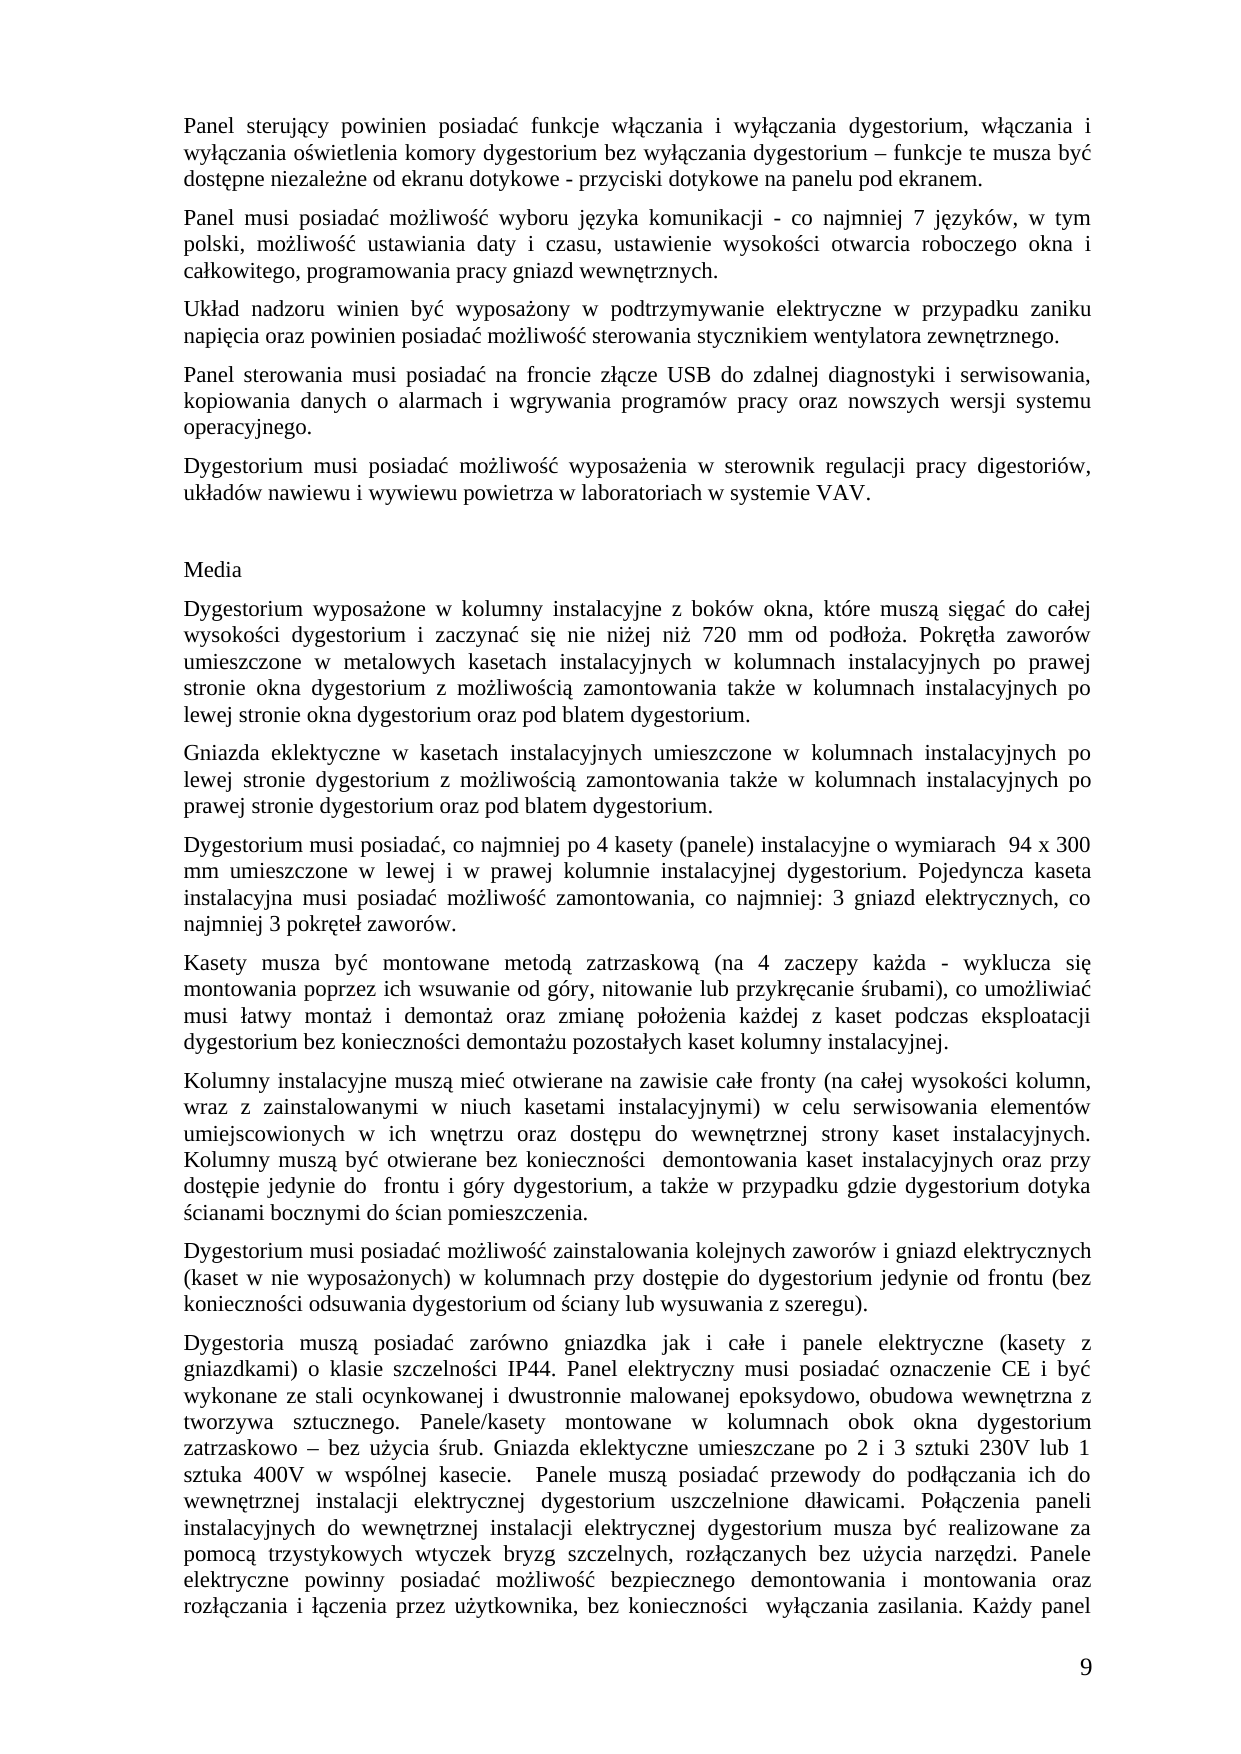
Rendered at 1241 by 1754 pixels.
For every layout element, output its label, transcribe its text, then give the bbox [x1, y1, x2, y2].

list Panel sterowania musi posiadać na froncie złącze USB do zdalnej diagnostyki i serwisowania, kopiowania danych o alarmach i wgrywania programów pracy oraz nowszych wersji systemu operacyjnego. [183, 361, 1092, 440]
list Panel musi posiadać możliwość wyboru języka komunikacji - co najmniej 7 języków, w tym polski, możliwość ustawiania daty i czasu, ustawienie wysokości otwarcia roboczego okna i całkowitego, programowania pracy gniazd wewnętrznych. [183, 204, 1092, 283]
list Dygestorium musi posiadać, co najmniej po 4 kasety (panele) instalacyjne o wymiarach 94 x 300 mm umieszczone w lewej i w prawej kolumnie instalacyjnej dygestorium. Pojedyncza kaseta instalacyjna musi posiadać możliwość zamontowania, co najmniej: 3 gniazd elektrycznych, co najmniej 3 pokręteł zaworów. [183, 831, 1092, 936]
list Media [183, 556, 1092, 583]
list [183, 1329, 1092, 1619]
list Panel sterujący powinien posiadać funkcje włączania i wyłączania dygestorium, włączania i wyłączania oświetlenia komory dygestorium bez wyłączania dygestorium – funkcje te musza być dostępne niezależne od ekranu dotykowe - przyciski dotykowe na panelu pod ekranem. [183, 112, 1092, 191]
list Gniazda eklektyczne w kasetach instalacyjnych umieszczone w kolumnach instalacyjnych po lewej stronie dygestorium z możliwością zamontowania także w kolumnach instalacyjnych po prawej stronie dygestorium oraz pod blatem dygestorium. [183, 739, 1092, 818]
list Kolumny instalacyjne muszą mieć otwierane na zawisie całe fronty (na całej wysokości kolumn, wraz z zainstalowanymi w niuch kasetami instalacyjnymi) w celu serwisowania elementów umiejscowionych w ich wnętrzu oraz dostępu do wewnętrznej strony kaset instalacyjnych. Kolumny muszą być otwierane bez konieczności demontowania kaset instalacyjnych oraz przy dostępie jedynie do frontu i góry dygestorium, a także w przypadku gdzie dygestorium dotyka ścianami bocznymi do ścian pomieszczenia. [183, 1067, 1092, 1225]
list Układ nadzoru winien być wyposażony w podtrzymywanie elektryczne w przypadku zaniku napięcia oraz powinien posiadać możliwość sterowania stycznikiem wentylatora zewnętrznego. [183, 296, 1092, 348]
list Dygestorium wyposażone w kolumny instalacyjne z boków okna, które muszą sięgać do całej wysokości dygestorium i zaczynać się nie niżej niż 720 mm od podłoża. Pokrętła zaworów umieszczone w metalowych kasetach instalacyjnych w kolumnach instalacyjnych po prawej stronie okna dygestorium z możliwością zamontowania także w kolumnach instalacyjnych po lewej stronie okna dygestorium oraz pod blatem dygestorium. [183, 595, 1092, 727]
list Dygestorium musi posiadać możliwość zainstalowania kolejnych zaworów i gniazd elektrycznych (kaset w nie wyposażonych) w kolumnach przy dostępie do dygestorium jedynie od frontu (bez konieczności odsuwania dygestorium od ściany lub wysuwania z szeregu). [183, 1237, 1092, 1317]
list Kasety musza być montowane metodą zatrzaskową (na 4 zaczepy każda - wyklucza się montowania poprzez ich wsuwanie od góry, nitowanie lub przykręcanie śrubami), co umożliwiać musi łatwy montaż i demontaż oraz zmianę położenia każdej z kaset podczas eksploatacji dygestorium bez konieczności demontażu pozostałych kaset kolumny instalacyjnej. [183, 949, 1092, 1054]
list Dygestorium musi posiadać możliwość wyposażenia w sterownik regulacji pracy digestoriów, układów nawiewu i wywiewu powietrza w laboratoriach w systemie VAV. [183, 452, 1092, 505]
